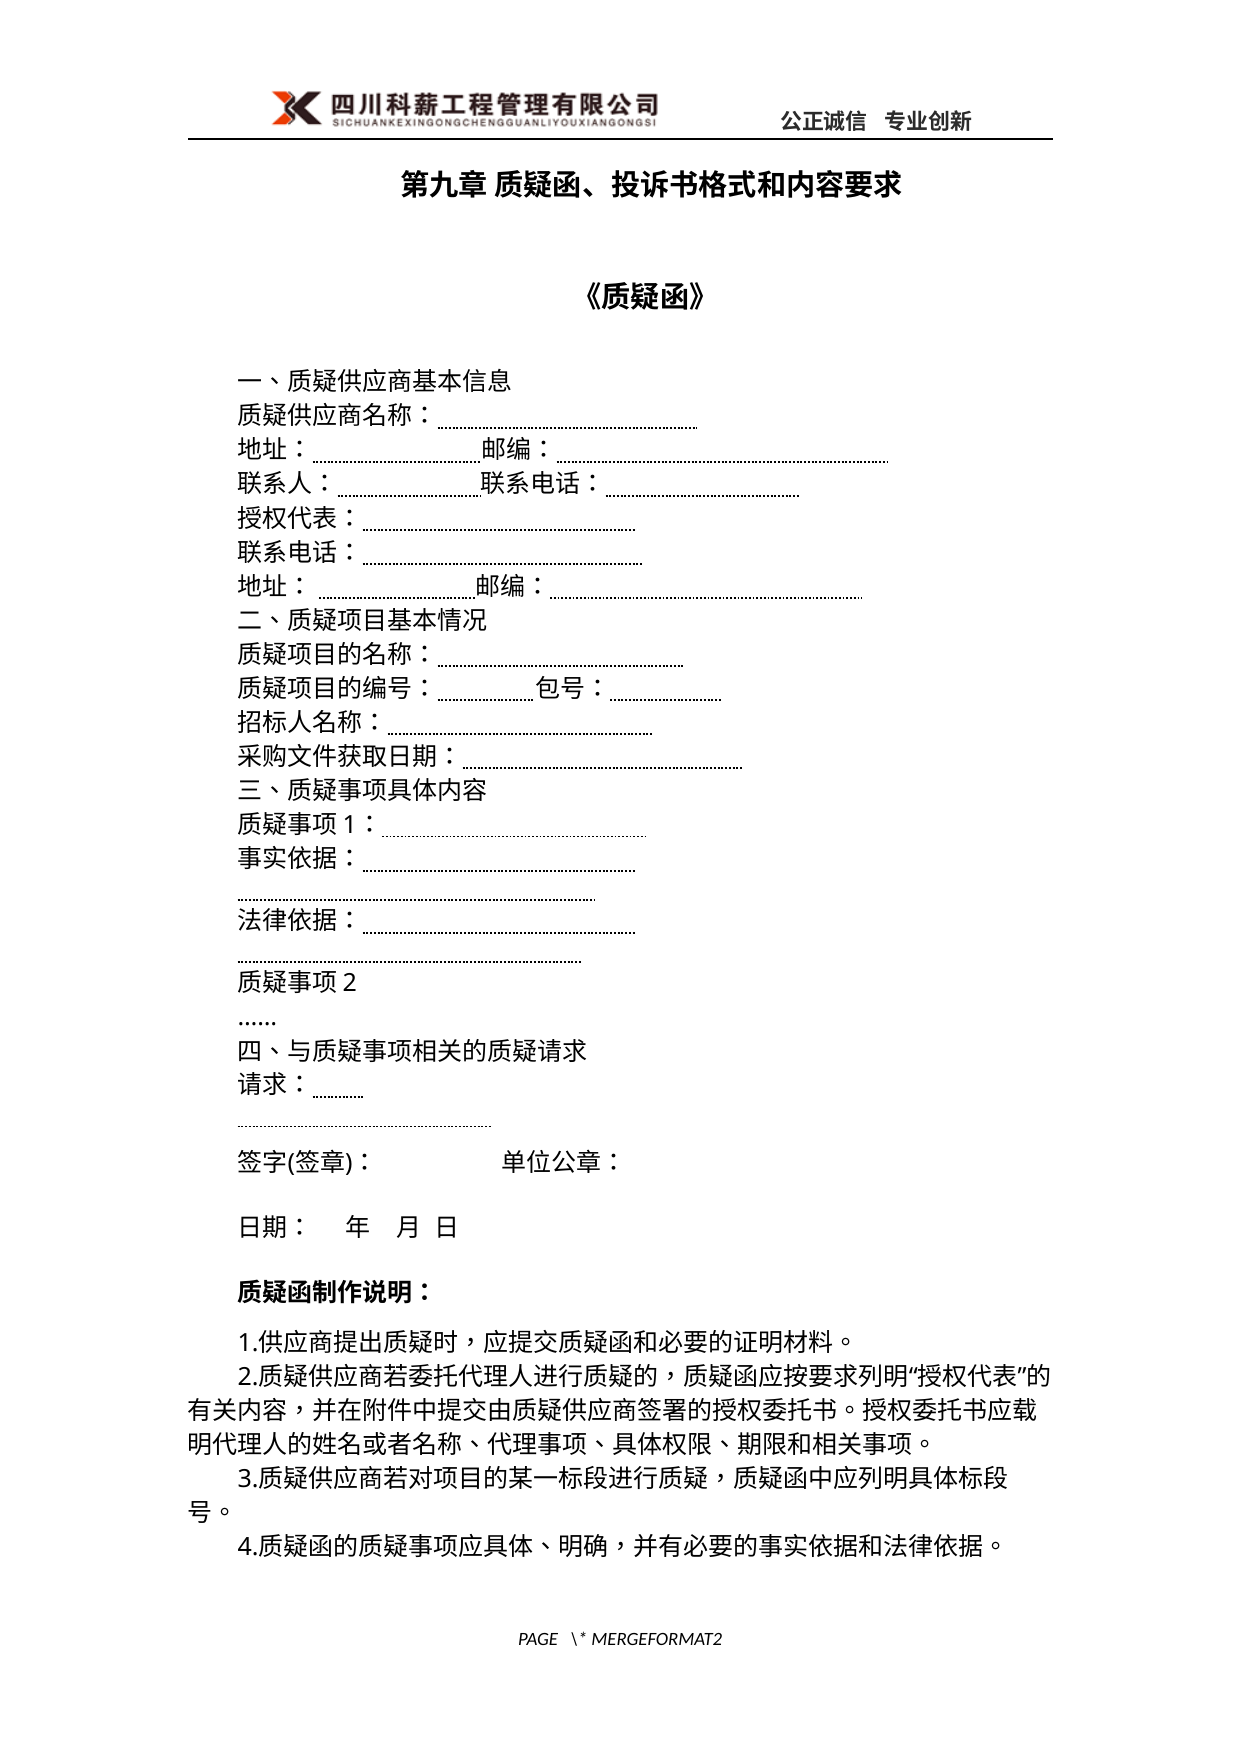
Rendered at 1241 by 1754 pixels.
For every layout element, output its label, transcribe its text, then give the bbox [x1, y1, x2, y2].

text 法律依据： [187, 903, 1053, 937]
text 请求： [187, 1067, 1053, 1101]
text …… [187, 999, 1053, 1033]
text 四、与质疑事项相关的质疑请求 [187, 1033, 1053, 1067]
text 质疑函制作说明： [187, 1259, 1053, 1324]
text 质疑供应商名称： [187, 398, 1053, 432]
text 质疑项目的编号： 包号： [187, 671, 1053, 704]
text 签字(签章)： 单位公章： [187, 1129, 1053, 1194]
subtitle 第九章 质疑函、投诉书格式和内容要求 [187, 162, 1053, 204]
text 事实依据： [187, 841, 1053, 875]
text 质疑事项1： [187, 807, 1053, 841]
text 联系电话： [187, 534, 1053, 568]
text 联系人： 联系电话： [187, 466, 1053, 500]
text 二、质疑项目基本情况 [187, 602, 1053, 636]
text 三、质疑事项具体内容 [187, 773, 1053, 807]
text 1.供应商提出质疑时，应提交质疑函和必要的证明材料。 [187, 1324, 1053, 1358]
text 招标人名称： [187, 704, 1053, 739]
text 2.质疑供应商若委托代理人进行质疑的，质疑函应按要求列明“授权代表”的有关内容，并在附件中提交由质疑供应商签署的授权委托书。授权委托书应载明代理人的姓名或者名称、代理事项、具体权限、期限和相关事项。 [187, 1358, 1053, 1461]
text 质疑项目的名称： [187, 636, 1053, 671]
text 授权代表： [187, 500, 1053, 534]
text 4.质疑函的质疑事项应具体、明确，并有必要的事实依据和法律依据。 [187, 1529, 1053, 1563]
picture [268, 88, 662, 130]
text 采购文件获取日期： [187, 739, 1053, 773]
text 地址： 邮编： [187, 568, 1053, 602]
text 日期： 年 月 日 [187, 1194, 1053, 1259]
text 《质疑函》 [187, 273, 1053, 316]
text 3.质疑供应商若对项目的某一标段进行质疑，质疑函中应列明具体标段号。 [187, 1461, 1053, 1529]
text 一、质疑供应商基本信息 [187, 364, 1053, 398]
text 地址： 邮编： [187, 432, 1053, 466]
text 质疑事项2 [187, 965, 1053, 999]
